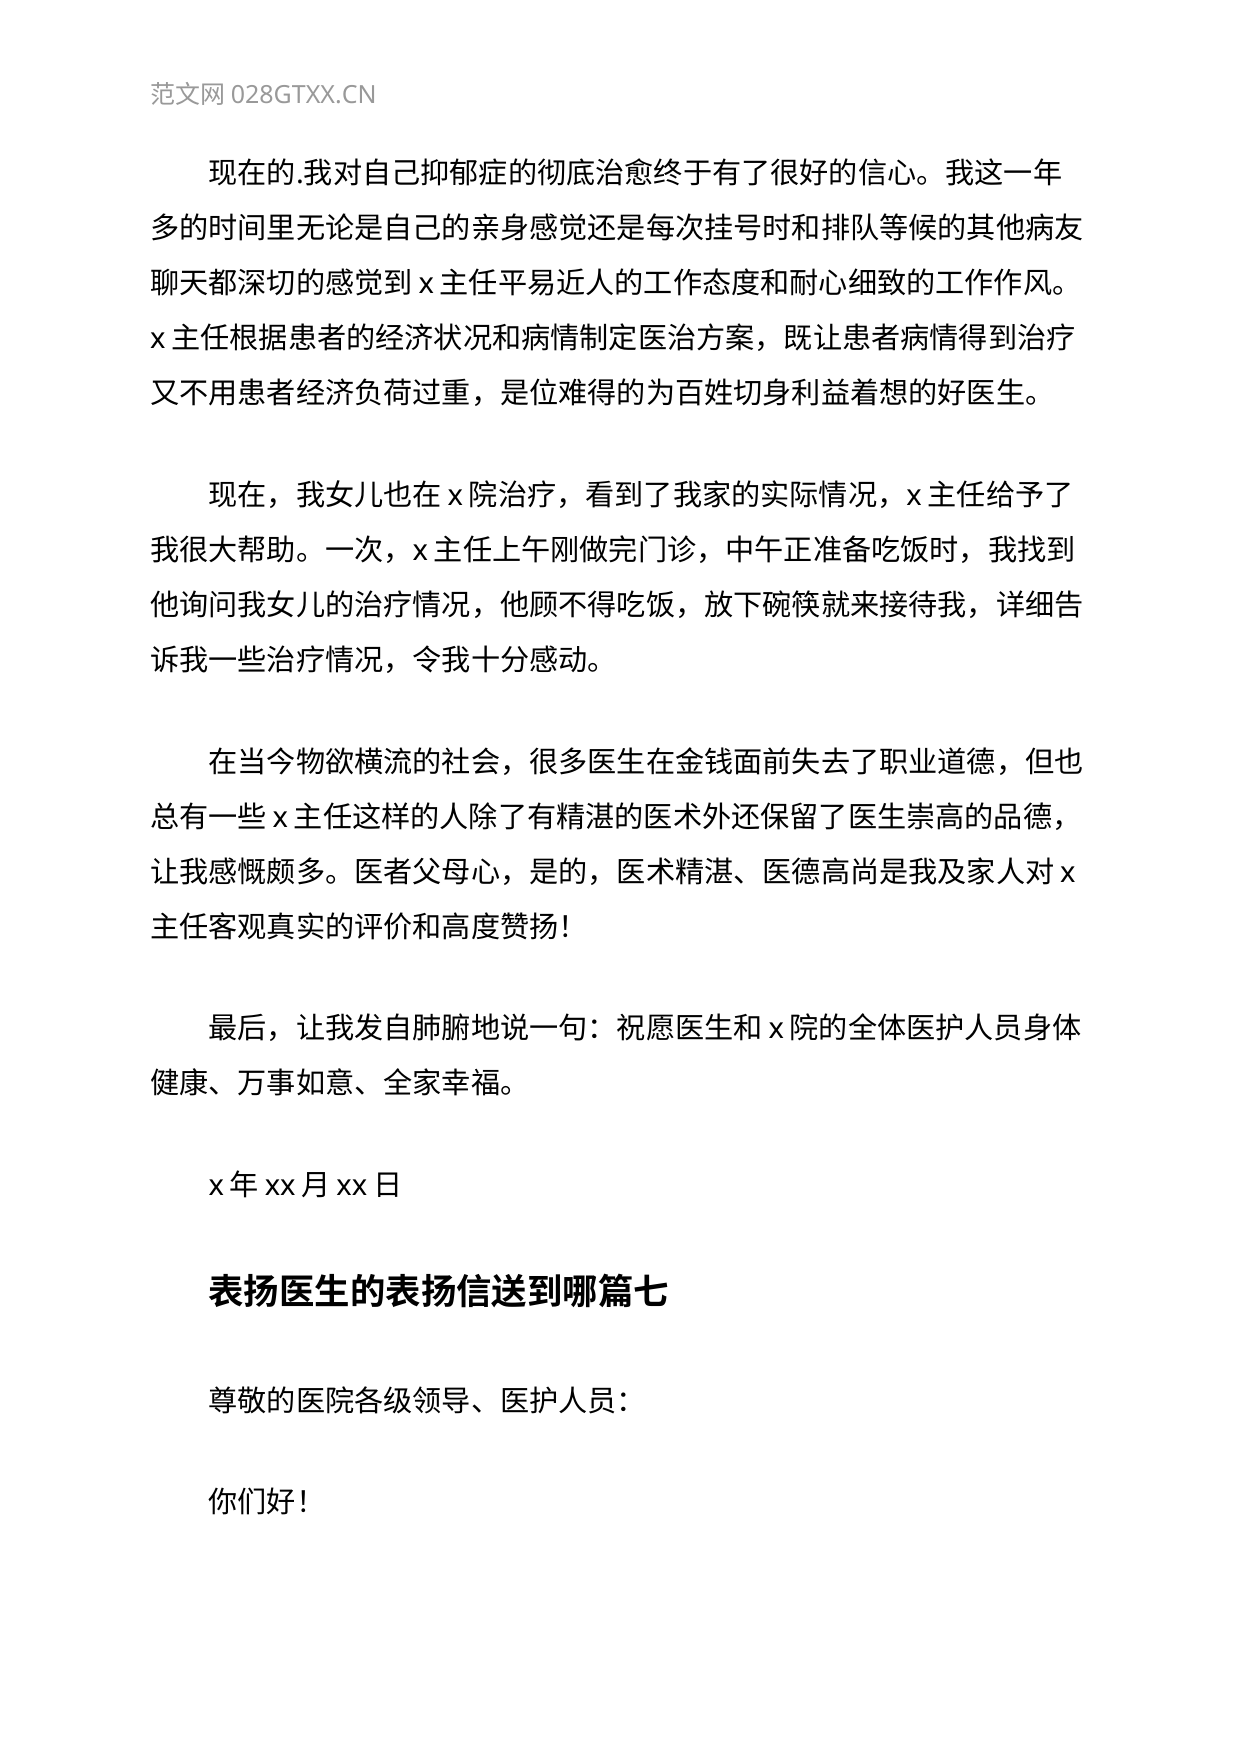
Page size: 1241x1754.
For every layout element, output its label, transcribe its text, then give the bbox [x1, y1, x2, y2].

text 现在，我女儿也在x院治疗，看到了我家的实际情况，x主任给予了我很大帮助。一次，x主任上午刚做完门诊，中午正准备吃饭时，我找到他询问我女儿的治疗情况，他顾不得吃饭，放下碗筷就来接待我，详细告诉我一些治疗情况，令我十分感动。 [150, 472, 1090, 679]
text x年xx月xx日 [150, 1162, 1090, 1204]
text 尊敬的医院各级领导、医护人员： [150, 1377, 1090, 1419]
text 最后，让我发自肺腑地说一句：祝愿医生和x院的全体医护人员身体健康、万事如意、全家幸福。 [150, 1005, 1090, 1102]
text 表扬医生的表扬信送到哪篇七 [150, 1264, 1090, 1315]
text 你们好！ [150, 1479, 1090, 1521]
text 在当今物欲横流的社会，很多医生在金钱面前失去了职业道德，但也总有一些x主任这样的人除了有精湛的医术外还保留了医生崇高的品德，让我感慨颇多。医者父母心，是的，医术精湛、医德高尚是我及家人对x主任客观真实的评价和高度赞扬！ [150, 738, 1090, 946]
text 现在的.我对自己抑郁症的彻底治愈终于有了很好的信心。我这一年多的时间里无论是自己的亲身感觉还是每次挂号时和排队等候的其他病友聊天都深切的感觉到x主任平易近人的工作态度和耐心细致的工作作风。x主任根据患者的经济状况和病情制定医治方案，既让患者病情得到治疗又不用患者经济负荷过重，是位难得的为百姓切身利益着想的好医生。 [150, 150, 1090, 412]
